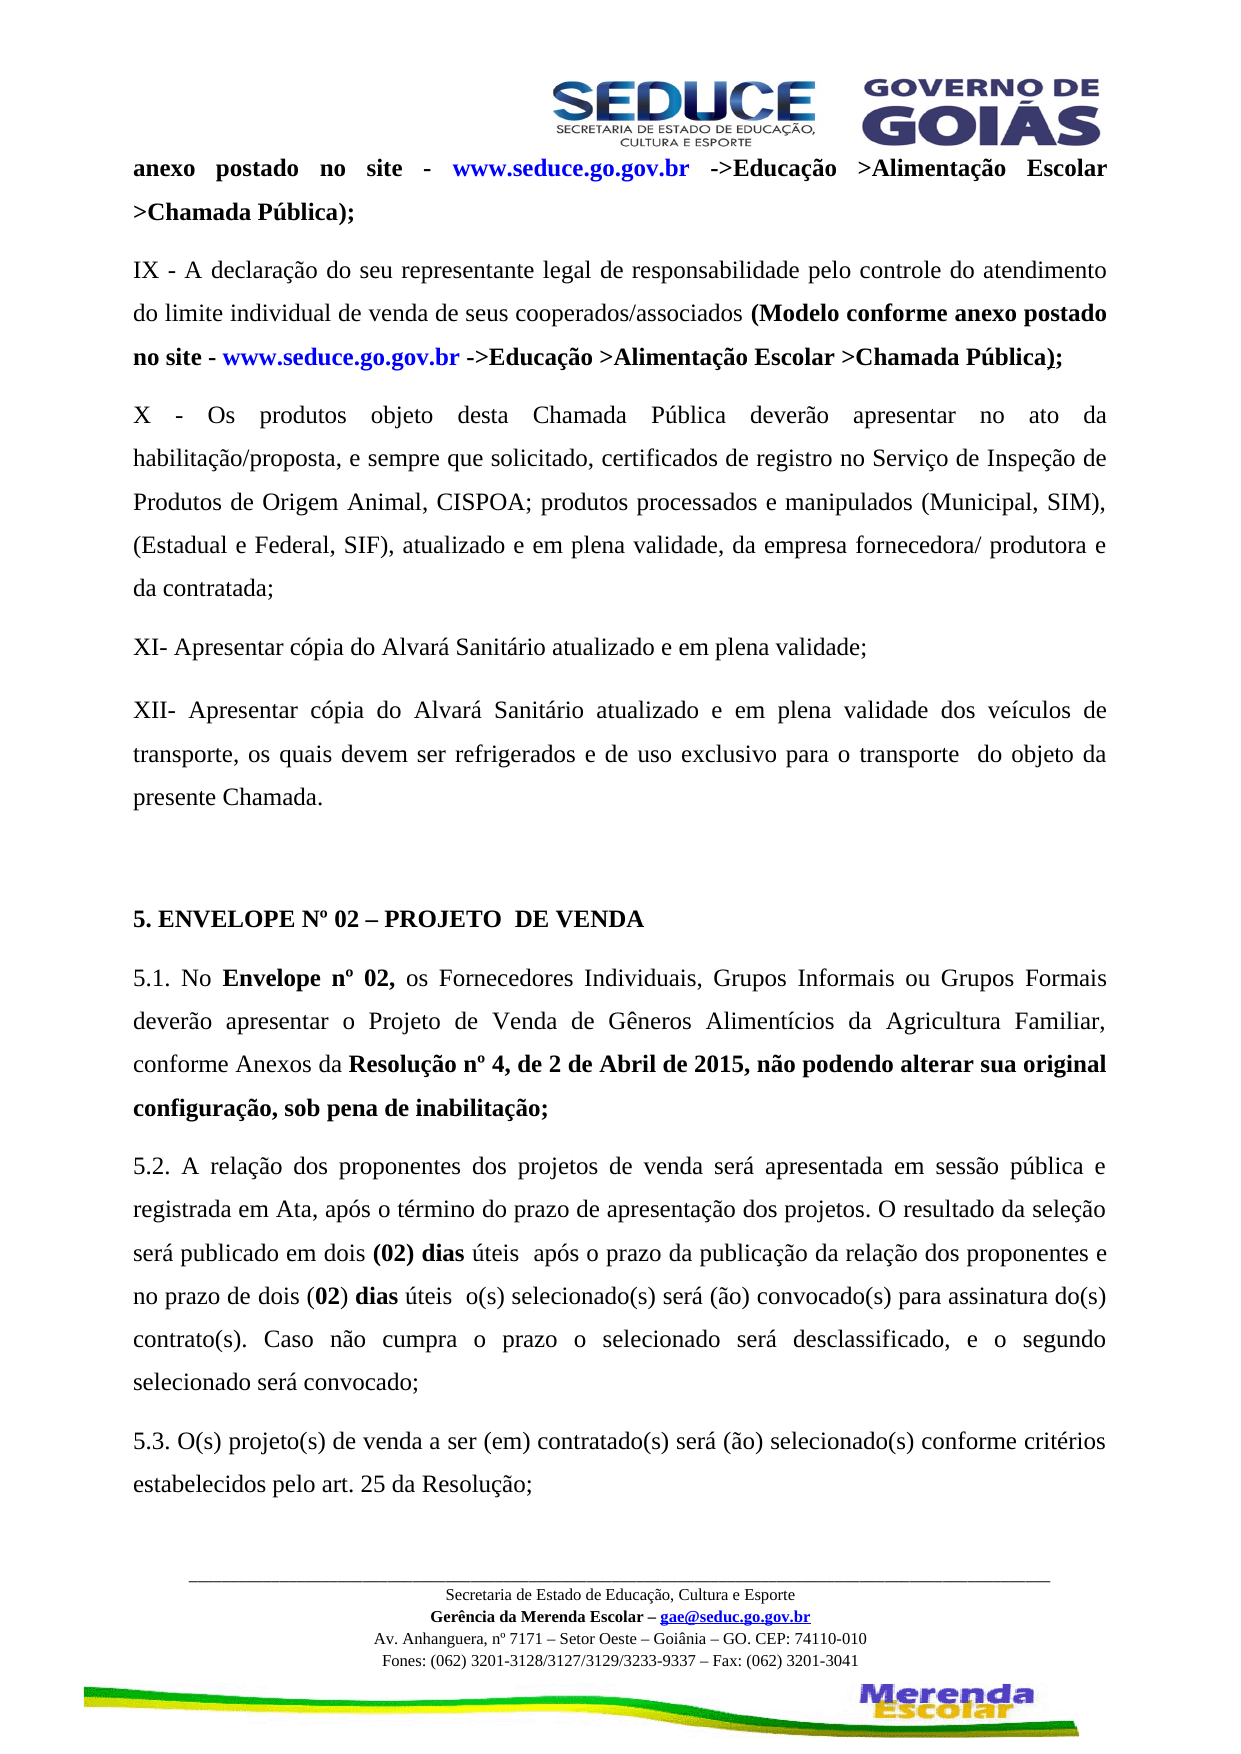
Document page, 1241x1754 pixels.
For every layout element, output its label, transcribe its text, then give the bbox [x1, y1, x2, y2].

text 5.3. O(s) projeto(s) de venda a ser (em) contratado(s) será (ão) selecionado(s) conforme critérios estabelecidos pelo art. 25 da Resolução; [133, 1426, 1107, 1498]
picture [552, 73, 1108, 154]
text 5. ENVELOPE Nº 02 – PROJETO DE VENDA [133, 904, 1107, 933]
text 5.2. A relação dos proponentes dos projetos de venda será apresentada em sessão pública e registrada em Ata, após o término do prazo de apresentação dos projetos. O resultado da seleção será publicado em dois (02) dias úteis após o prazo da publicação da relação dos proponentes e no prazo de dois (02) dias úteis o(s) selecionado(s) será (ão) convocado(s) para assinatura do(s) contrato(s). Caso não cumpra o prazo o selecionado será desclassificado, e o segundo selecionado será convocado; [133, 1151, 1107, 1396]
text 5.1. No Envelope nº 02, os Fornecedores Individuais, Grupos Informais ou Grupos Formais deverão apresentar o Projeto de Venda de Gêneros Alimentícios da Agricultura Familiar, conforme Anexos da Resolução nº 4, de 2 de Abril de 2015, não podendo alterar sua original configuração, sob pena de inabilitação; [133, 963, 1107, 1121]
text IX - A declaração do seu representante legal de responsabilidade pelo controle do atendimento do limite individual de venda de seus cooperados/associados (Modelo conforme anexo postado no site - www.seduce.go.gov.br ->Educação >Alimentação Escolar >Chamada Pública); [133, 255, 1107, 370]
text XI- Apresentar cópia do Alvará Sanitário atualizado e em plena validade; [133, 632, 1107, 660]
text X - Os produtos objeto desta Chamada Pública deverão apresentar no ato da habilitação/proposta, e sempre que solicitado, certificados de registro no Serviço de Inspeção de Produtos de Origem Animal, CISPOA; produtos processados e manipulados (Municipal, SIM), (Estadual e Federal, SIF), atualizado e em plena validade, da empresa fornecedora/ produtora e da contratada; [133, 400, 1107, 602]
text XII- Apresentar cópia do Alvará Sanitário atualizado e em plena validade dos veículos de transporte, os quais devem ser refrigerados e de uso exclusivo para o transporte do objeto da presente Chamada. [133, 696, 1107, 811]
